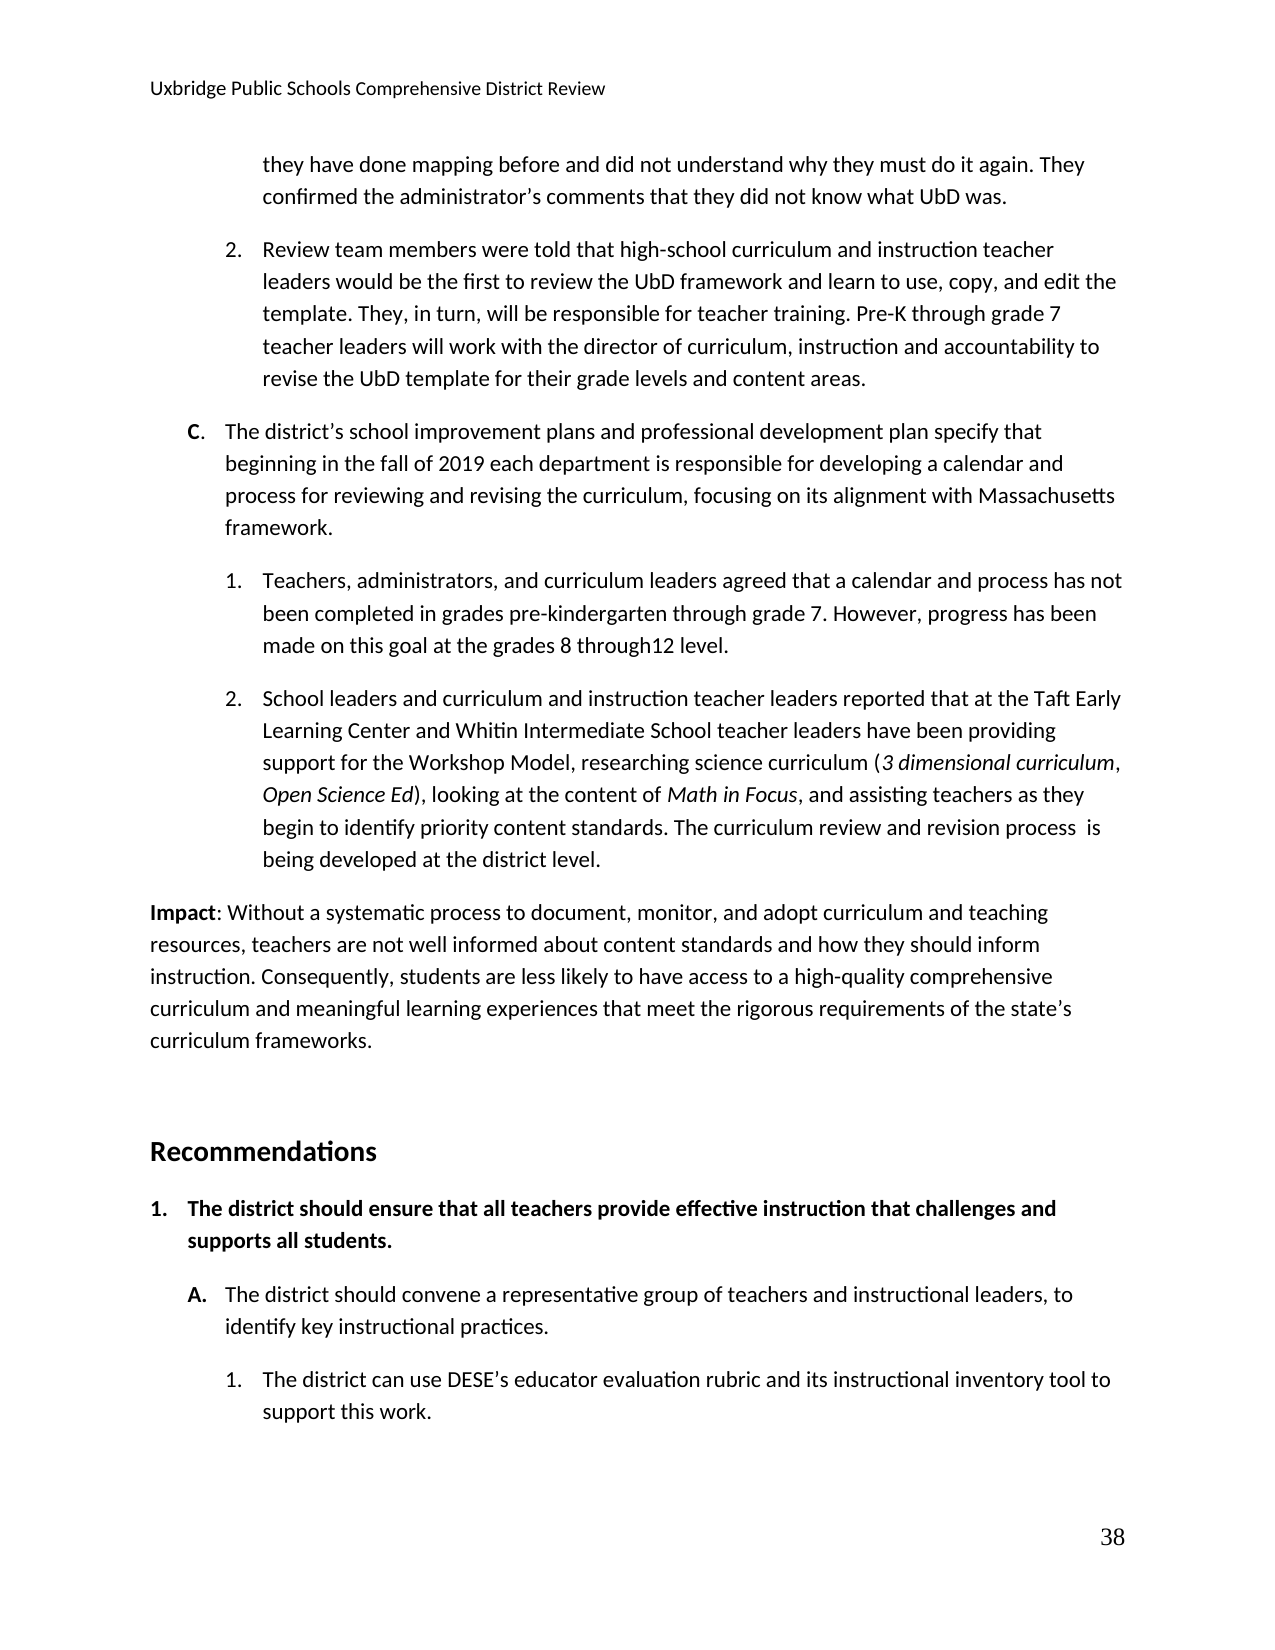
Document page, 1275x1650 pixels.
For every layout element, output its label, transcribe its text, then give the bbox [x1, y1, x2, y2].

text 1. Teachers, administrators, and curriculum leaders agreed that a calendar and process has not been completed in grades pre-kindergarten through grade 7. However, progress has been made on this goal at the grades 8 through12 level. [225, 567, 1125, 659]
text C. The district’s school improvement plans and professional development plan specify that beginning in the fall of 2019 each department is responsible for developing a calendar and process for reviewing and revising the curriculum, focusing on its alignment with Massachusetts framework. [187, 417, 1134, 542]
text Impact: Without a systematic process to document, monitor, and adopt curriculum and teaching resources, teachers are not well informed about content standards and how they should inform instruction. Consequently, students are less likely to have access to a high-quality comprehensive curriculum and meaningful learning experiences that meet the rigorous requirements of the state’s curriculum frameworks. [150, 898, 1125, 1055]
list The district can use DESE’s educator evaluation rubric and its instructional inventory tool to support this work. [225, 1365, 1125, 1425]
text 2. Review team members were told that high-school curriculum and instruction teacher leaders would be the first to review the UbD framework and learn to use, copy, and edit the template. They, in turn, will be responsible for teacher training. Pre-K through grade 7 teacher leaders will work with the director of curriculum, instruction and accountability to revise the UbD template for their grade levels and content areas. [225, 235, 1125, 392]
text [225, 150, 1125, 210]
text 1. The district should ensure that all teachers provide effective instruction that challenges and supports all students. [150, 1194, 1125, 1255]
text A. The district should convene a representative group of teachers and instructional leaders, to identify key instructional practices. [150, 1280, 1125, 1340]
text 2. School leaders and curriculum and instruction teacher leaders reported that at the Taft Early Learning Center and Whitin Intermediate School teacher leaders have been providing support for the Workshop Model, researching science curriculum (3 dimensional curriculum, Open Science Ed), looking at the content of Math in Focus, and assisting teachers as they begin to identify priority content standards. The curriculum review and revision process is being developed at the district level. [225, 684, 1125, 873]
text Recommendations [150, 1133, 1125, 1168]
